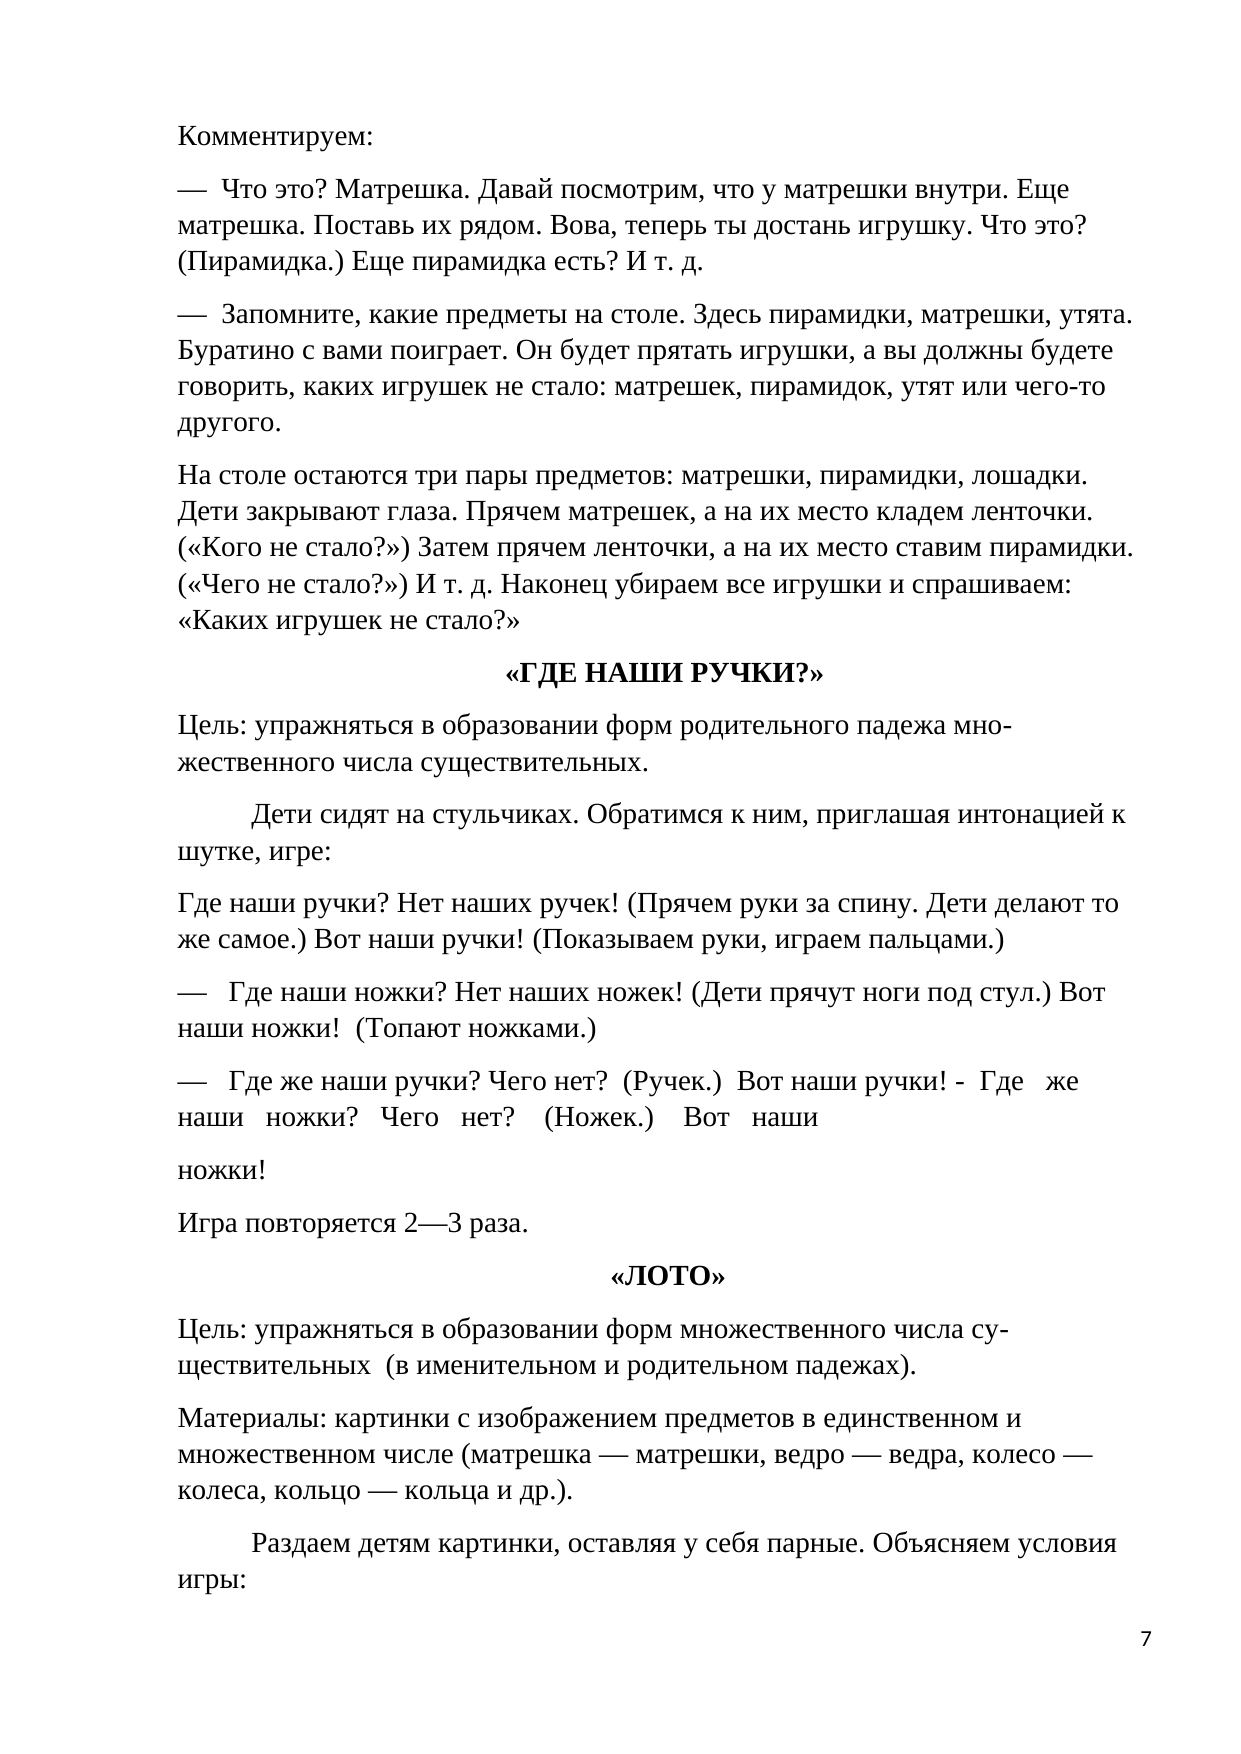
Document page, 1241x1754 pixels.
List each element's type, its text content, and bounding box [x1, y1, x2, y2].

text Где наши ручки? Нет наших ручек! (Прячем руки за спину. Дети делают то же самое.) Вот наши ручки! (Показываем руки, играем пальцами.) [177, 885, 1152, 955]
text Цель: упражняться в образовании форм множественного числа существительных (в именительном и родительном падежах). [177, 1311, 1152, 1380]
text — Что это? Матрешка. Давай посмотрим, что у матрешки внутри. Еще матрешка. Поставь их рядом. Вова, теперь ты достань игрушку. Что это? (Пирамидка.) Еще пирамидка есть? И т. д. [177, 171, 1152, 277]
text Материалы: картинки с изображением предметов в единственном и множественном числе (матрешка — матрешки, ведро — ведра, колесо — колеса, кольцо — кольца и др.). [177, 1400, 1152, 1506]
text Раздаем детям картинки, оставляя у себя парные. Объясняем условия игры: [177, 1525, 1152, 1594]
text — Где же наши ручки? Чего нет? (Ручек.) Вот наши ручки! - Где же наши ножки? Чего нет? (Ножек.) Вот наши [177, 1063, 1152, 1133]
text «ЛОТО» [177, 1258, 1152, 1291]
text ножки! [177, 1152, 1152, 1186]
text Цель: упражняться в образовании форм родительного падежа множественного числа существительных. [177, 707, 1152, 777]
text На столе остаются три пары предметов: матрешки, пирамидки, лошадки. Дети закрывают глаза. Прячем матрешек, а на их место кладем ленточки. («Кого не стало?») Затем прячем ленточки, а на их место ставим пирамидки. («Чего не стало?») И т. д. Наконец убираем все игрушки и спрашиваем: «Каких игрушек не стало?» [177, 457, 1152, 635]
text — Где наши ножки? Нет наших ножек! (Дети прячут ноги под стул.) Вот наши ножки! (Топают ножками.) [177, 974, 1152, 1044]
text Игра повторяется 2—3 раза. [177, 1205, 1152, 1239]
text Дети сидят на стульчиках. Обратимся к ним, приглашая интонацией к шутке, игре: [177, 796, 1152, 866]
text Комментируем: [177, 118, 1152, 152]
text «ГДЕ НАШИ РУЧКИ?» [177, 655, 1152, 688]
text — Запомните, какие предметы на столе. Здесь пирамидки, матрешки, утята. Буратино с вами поиграет. Он будет прятать игрушки, а вы должны будете говорить, каких игрушек не стало: матрешек, пирамидок, утят или чего-то другого. [177, 296, 1152, 438]
